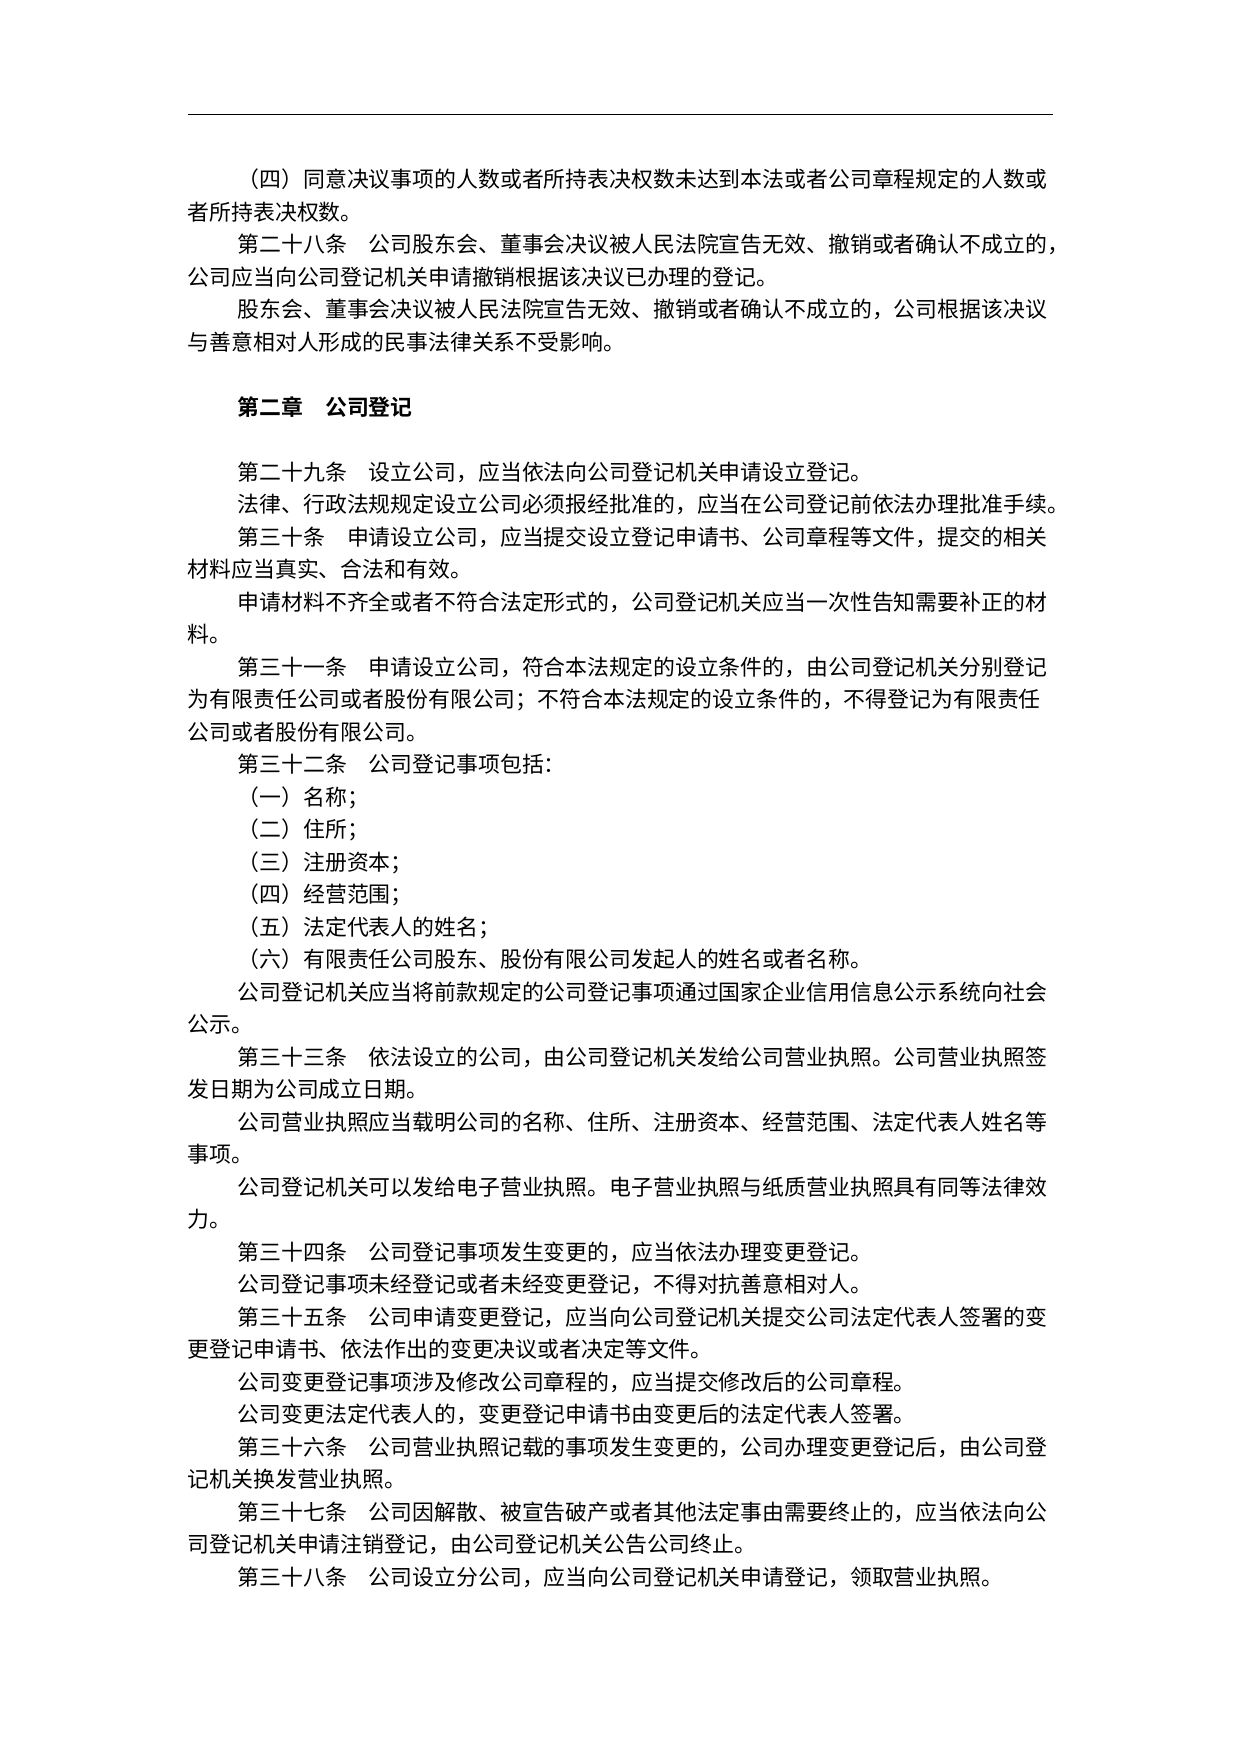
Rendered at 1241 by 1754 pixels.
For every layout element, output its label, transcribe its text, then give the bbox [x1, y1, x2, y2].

text （六）有限责任公司股东、股份有限公司发起人的姓名或者名称。 [187, 942, 1053, 974]
text 公司变更登记事项涉及修改公司章程的，应当提交修改后的公司章程。 [187, 1364, 1053, 1397]
text 公司变更法定代表人的，变更登记申请书由变更后的法定代表人签署。 [187, 1397, 1053, 1429]
text 公司营业执照应当载明公司的名称、住所、注册资本、经营范围、法定代表人姓名等事项。 [187, 1104, 1053, 1169]
text （一）名称； [187, 779, 1053, 812]
text 公司登记事项未经登记或者未经变更登记，不得对抗善意相对人。 [187, 1267, 1053, 1299]
text 第三十二条 公司登记事项包括： [187, 747, 1053, 779]
text 申请材料不齐全或者不符合法定形式的，公司登记机关应当一次性告知需要补正的材料。 [187, 584, 1053, 649]
text 第二十八条 公司股东会、董事会决议被人民法院宣告无效、撤销或者确认不成立的，公司应当向公司登记机关申请撤销根据该决议已办理的登记。 [187, 227, 1053, 292]
text 第二十九条 设立公司，应当依法向公司登记机关申请设立登记。 [187, 454, 1053, 487]
text （五）法定代表人的姓名； [187, 909, 1053, 942]
text （三）注册资本； [187, 844, 1053, 877]
text 第三十七条 公司因解散、被宣告破产或者其他法定事由需要终止的，应当依法向公司登记机关申请注销登记，由公司登记机关公告公司终止。 [187, 1494, 1053, 1559]
text 第二章 公司登记 [187, 389, 1053, 422]
text 股东会、董事会决议被人民法院宣告无效、撤销或者确认不成立的，公司根据该决议与善意相对人形成的民事法律关系不受影响。 [187, 292, 1053, 357]
text （四）经营范围； [187, 877, 1053, 909]
text 第三十四条 公司登记事项发生变更的，应当依法办理变更登记。 [187, 1234, 1053, 1267]
text 第三十六条 公司营业执照记载的事项发生变更的，公司办理变更登记后，由公司登记机关换发营业执照。 [187, 1429, 1053, 1494]
text 法律、行政法规规定设立公司必须报经批准的，应当在公司登记前依法办理批准手续。 [187, 487, 1053, 519]
text 公司登记机关可以发给电子营业执照。电子营业执照与纸质营业执照具有同等法律效力。 [187, 1169, 1053, 1234]
text 第三十三条 依法设立的公司，由公司登记机关发给公司营业执照。公司营业执照签发日期为公司成立日期。 [187, 1039, 1053, 1104]
text （二）住所； [187, 812, 1053, 844]
text （四）同意决议事项的人数或者所持表决权数未达到本法或者公司章程规定的人数或者所持表决权数。 [187, 162, 1053, 227]
text 第三十条 申请设立公司，应当提交设立登记申请书、公司章程等文件，提交的相关材料应当真实、合法和有效。 [187, 519, 1053, 584]
text 第三十一条 申请设立公司，符合本法规定的设立条件的，由公司登记机关分别登记为有限责任公司或者股份有限公司；不符合本法规定的设立条件的，不得登记为有限责任公司或者股份有限公司。 [187, 649, 1053, 747]
text 第三十五条 公司申请变更登记，应当向公司登记机关提交公司法定代表人签署的变更登记申请书、依法作出的变更决议或者决定等文件。 [187, 1299, 1053, 1364]
text 第三十八条 公司设立分公司，应当向公司登记机关申请登记，领取营业执照。 [187, 1559, 1053, 1592]
text 公司登记机关应当将前款规定的公司登记事项通过国家企业信用信息公示系统向社会公示。 [187, 974, 1053, 1039]
